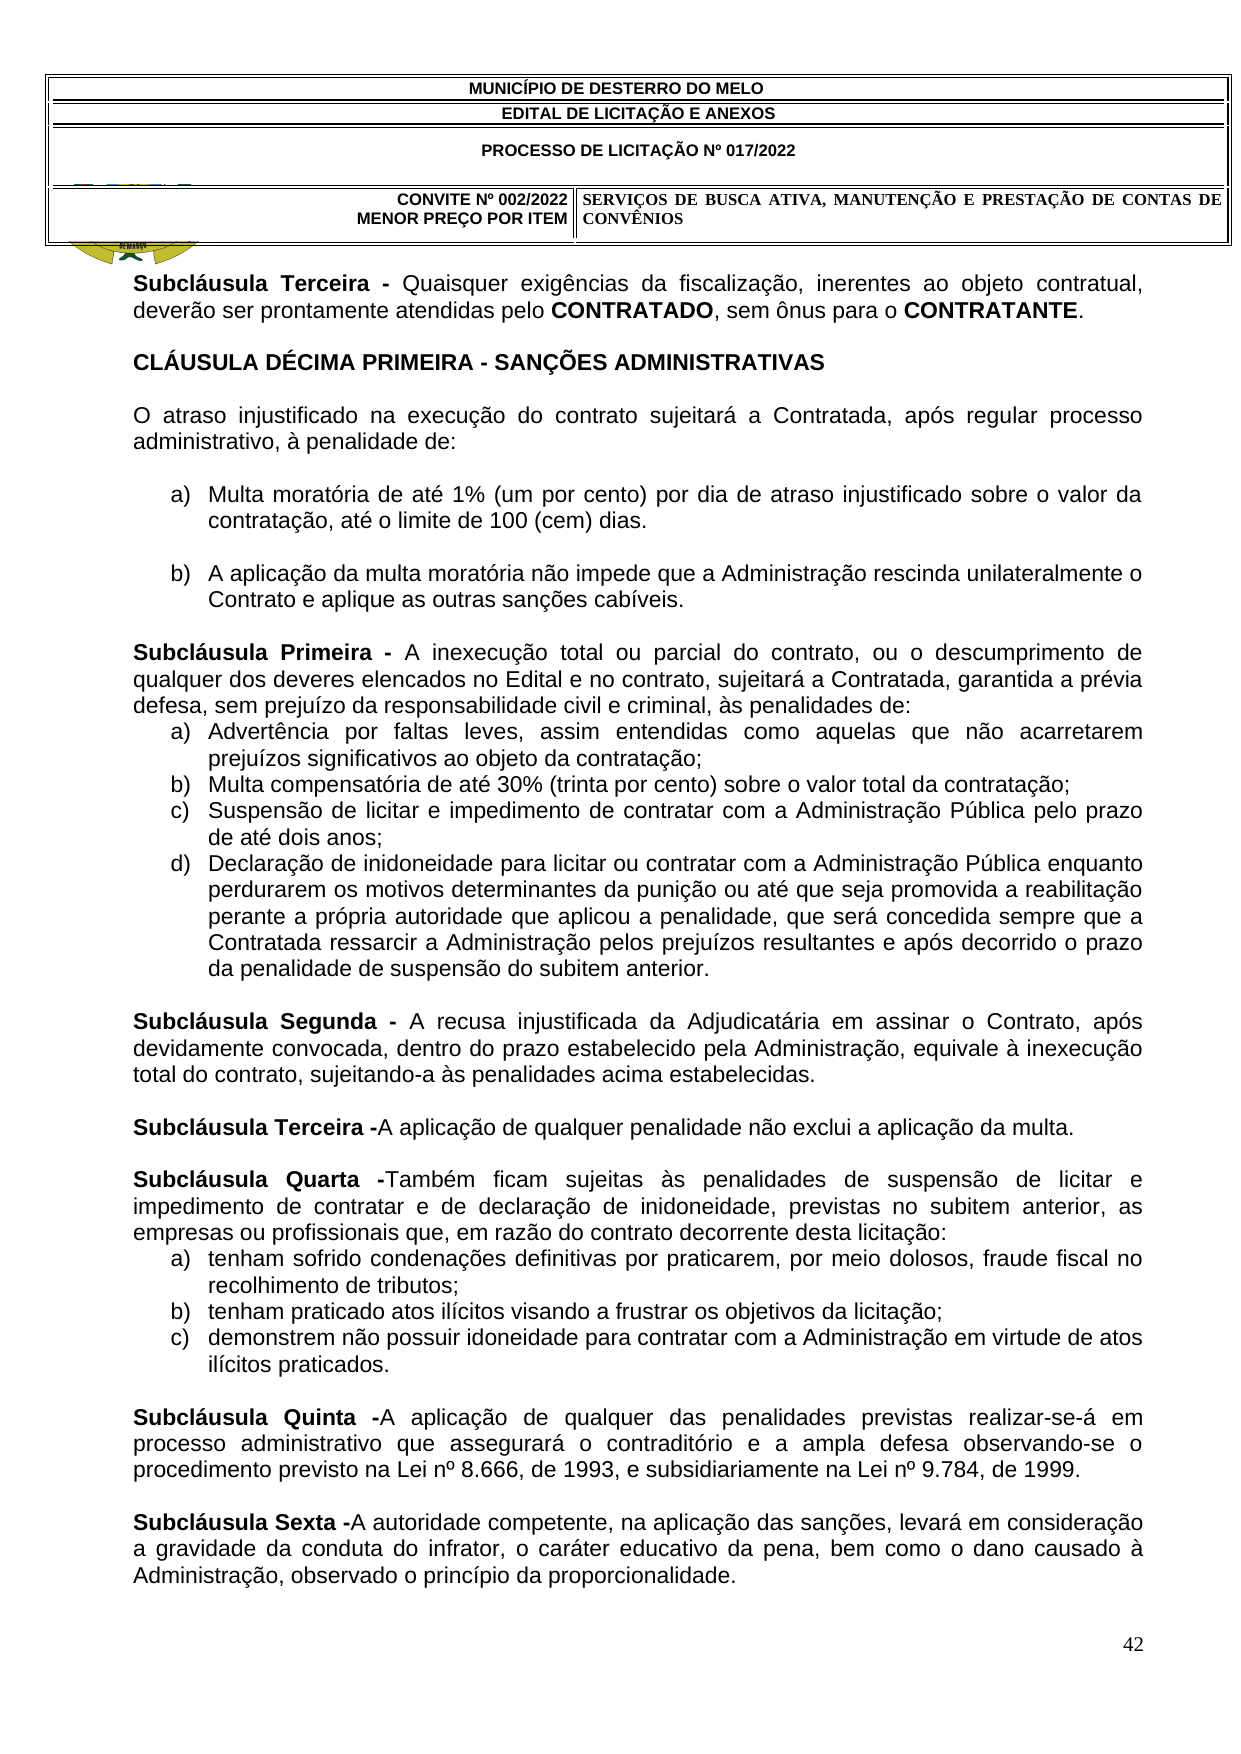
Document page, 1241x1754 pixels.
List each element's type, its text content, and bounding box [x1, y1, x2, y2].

text Subcláusula Terceira -A aplicação de qualquer penalidade não exclui a aplicação da multa. [133, 1113, 1144, 1140]
text Subcláusula Quarta -Também ficam sujeitas às penalidades de suspensão de licitar e impedimento de contratar e de declaração de inidoneidade, previstas no subitem anterior, as empresas ou profissionais que, em razão do contrato decorrente desta licitação: [133, 1166, 1144, 1245]
text O atraso injustificado na execução do contrato sujeitará a Contratada, após regular processo administrativo, à penalidade de: [133, 402, 1144, 455]
text Subcláusula Sexta -A autoridade competente, na aplicação das sanções, levará em consideração a gravidade da conduta do infrator, o caráter educativo da pena, bem como o dano causado à Administração, observado o princípio da proporcionalidade. [133, 1509, 1144, 1588]
text Subcláusula Primeira - A inexecução total ou parcial do contrato, ou o descumprimento de qualquer dos deveres elencados no Edital e no contrato, sujeitará a Contratada, garantida a prévia defesa, sem prejuízo da responsabilidade civil e criminal, às penalidades de: [133, 639, 1144, 718]
text Subcláusula Quinta -A aplicação de qualquer das penalidades previstas realizar-se-á em processo administrativo que assegurará o contraditório e a ampla defesa observando-se o procedimento previsto na Lei nº 8.666, de 1993, e subsidiariamente na Lei nº 9.784, de 1999. [133, 1403, 1144, 1482]
picture [52, 246, 216, 275]
list tenham sofrido condenações definitivas por praticarem, por meio dolosos, fraude fiscal no recolhimento de tributos; [170, 1245, 1144, 1298]
list Suspensão de licitar e impedimento de contratar com a Administração Pública pelo prazo de até dois anos; [170, 797, 1144, 850]
list Multa moratória de até 1% (um por cento) por dia de atraso injustificado sobre o valor da contratação, até o limite de 100 (cem) dias. [170, 481, 1144, 534]
list demonstrem não possuir idoneidade para contratar com a Administração em virtude de atos ilícitos praticados. [170, 1324, 1144, 1377]
text CLÁUSULA DÉCIMA PRIMEIRA - SANÇÕES ADMINISTRATIVAS [133, 349, 1144, 376]
list Declaração de inidoneidade para licitar ou contratar com a Administração Pública enquanto perdurarem os motivos determinantes da punição ou até que seja promovida a reabilitação perante a própria autoridade que aplicou a penalidade, que será concedida sempre que a Contratada ressarcir a Administração pelos prejuízos resultantes e após decorrido o prazo da penalidade de suspensão do subitem anterior. [170, 850, 1144, 982]
text Subcláusula Segunda - A recusa injustificada da Adjudicatária em assinar o Contrato, após devidamente convocada, dentro do prazo estabelecido pela Administração, equivale à inexecução total do contrato, sujeitando-a às penalidades acima estabelecidas. [133, 1008, 1144, 1087]
list A aplicação da multa moratória não impede que a Administração rescinda unilateralmente o Contrato e aplique as outras sanções cabíveis. [170, 560, 1144, 613]
list tenham praticado atos ilícitos visando a frustrar os objetivos da licitação; [170, 1298, 1144, 1324]
text Subcláusula Terceira - Quaisquer exigências da fiscalização, inerentes ao objeto contratual, deverão ser prontamente atendidas pelo CONTRATADO, sem ônus para o CONTRATANTE. [133, 270, 1144, 323]
list Multa compensatória de até 30% (trinta por cento) sobre o valor total da contratação; [170, 771, 1144, 797]
list Advertência por faltas leves, assim entendidas como aquelas que não acarretarem prejuízos significativos ao objeto da contratação; [170, 718, 1144, 771]
